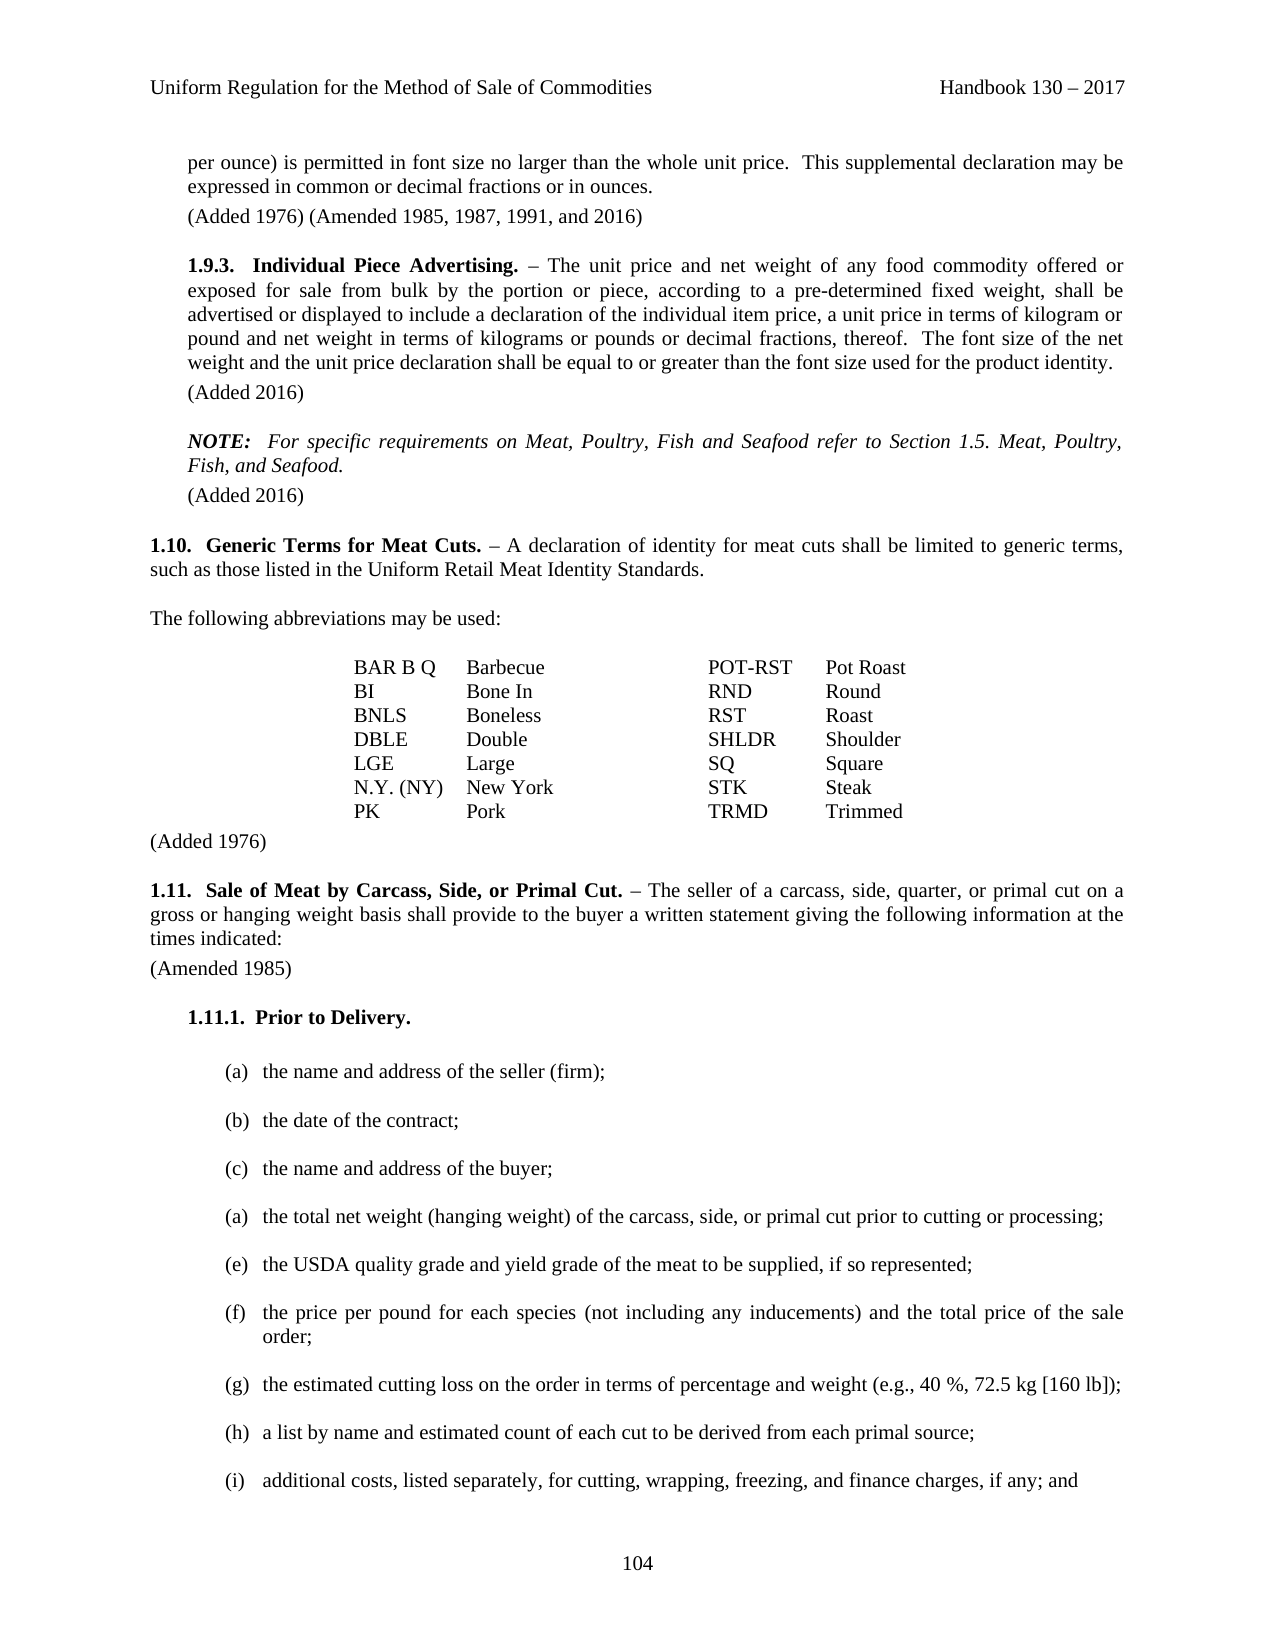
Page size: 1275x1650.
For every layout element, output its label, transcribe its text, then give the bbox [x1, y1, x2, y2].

table_cell Large [455, 751, 697, 775]
text (Added 1976) [150, 829, 1125, 853]
text (Added 2016) [187, 483, 1125, 507]
table_cell RST [697, 703, 814, 727]
text 1.11.1. Prior to Delivery. [187, 1005, 1125, 1029]
table_cell LGE [342, 751, 455, 775]
table_cell DBLE [342, 727, 455, 751]
text 1.10. Generic Terms for Meat Cuts. – A declaration of identity for meat cuts shall be limited to generic terms, such as those listed in the Uniform Retail Meat Identity Standards. [150, 532, 1125, 581]
table_cell Double [455, 727, 697, 751]
text (i) additional costs, listed separately, for cutting, wrapping, freezing, and finance charges, if any; and [225, 1468, 1125, 1492]
table_cell BI [342, 679, 455, 703]
text (Amended 1985) [150, 956, 1125, 980]
table_cell Steak [814, 775, 933, 799]
text 1.11. Sale of Meat by Carcass, Side, or Primal Cut. – The seller of a carcass, side, quarter, or primal cut on a gross or hanging weight basis shall provide to the buyer a written statement giving the following information at the times indicated: [150, 877, 1125, 950]
text (g) the estimated cutting loss on the order in terms of percentage and weight (e.g., 40 %, 72.5 kg [160 lb]); [225, 1372, 1125, 1396]
text (c) the name and address of the buyer; [225, 1156, 1125, 1180]
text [187, 150, 1125, 198]
table_cell N.Y. (NY) [342, 775, 455, 799]
text NOTE: For specific requirements on Meat, Poultry, Fish and Seafood refer to Section 1.5. Meat, Poultry, Fish, and Seafood. [187, 429, 1125, 477]
table_cell Roast [814, 703, 933, 727]
table_cell STK [697, 775, 814, 799]
table_cell Boneless [455, 703, 697, 727]
table_cell Pork [455, 799, 697, 823]
text The following abbreviations may be used: [150, 606, 1125, 630]
table_cell Bone In [455, 679, 697, 703]
text (a) the name and address of the seller (firm); [225, 1059, 1125, 1083]
table_header BAR B Q [342, 655, 455, 679]
list the total net weight (hanging weight) of the carcass, side, or primal cut prior to cutting or processing; [225, 1204, 1125, 1228]
table_cell New York [455, 775, 697, 799]
table_cell Trimmed [814, 799, 933, 823]
table_header Barbecue [455, 655, 697, 679]
text (Added 2016) [187, 380, 1125, 404]
text 1.9.3. Individual Piece Advertising. – The unit price and net weight of any food commodity offered or exposed for sale from bulk by the portion or piece, according to a pre-determined fixed weight, shall be advertised or displayed to include a declaration of the individual item price, a unit price in terms of kilogram or pound and net weight in terms of kilograms or pounds or decimal fractions, thereof. The font size of the net weight and the unit price declaration shall be equal to or greater than the font size used for the product identity. [187, 253, 1125, 374]
table_cell PK [342, 799, 455, 823]
table_cell TRMD [697, 799, 814, 823]
text (Added 1976) (Amended 1985, 1987, 1991, and 2016) [187, 204, 1125, 228]
table_cell Square [814, 751, 933, 775]
table_cell BNLS [342, 703, 455, 727]
table_cell SHLDR [697, 727, 814, 751]
table_header Pot Roast [814, 655, 933, 679]
text (b) the date of the contract; [225, 1107, 1125, 1132]
text (f) the price per pound for each species (not including any inducements) and the total price of the sale order; [225, 1300, 1125, 1348]
table_cell Round [814, 679, 933, 703]
table_cell Shoulder [814, 727, 933, 751]
table_header POT-RST [697, 655, 814, 679]
table_cell SQ [697, 751, 814, 775]
text (h) a list by name and estimated count of each cut to be derived from each primal source; [225, 1420, 1125, 1444]
table_cell RND [697, 679, 814, 703]
text (e) the USDA quality grade and yield grade of the meat to be supplied, if so represented; [225, 1252, 1125, 1276]
